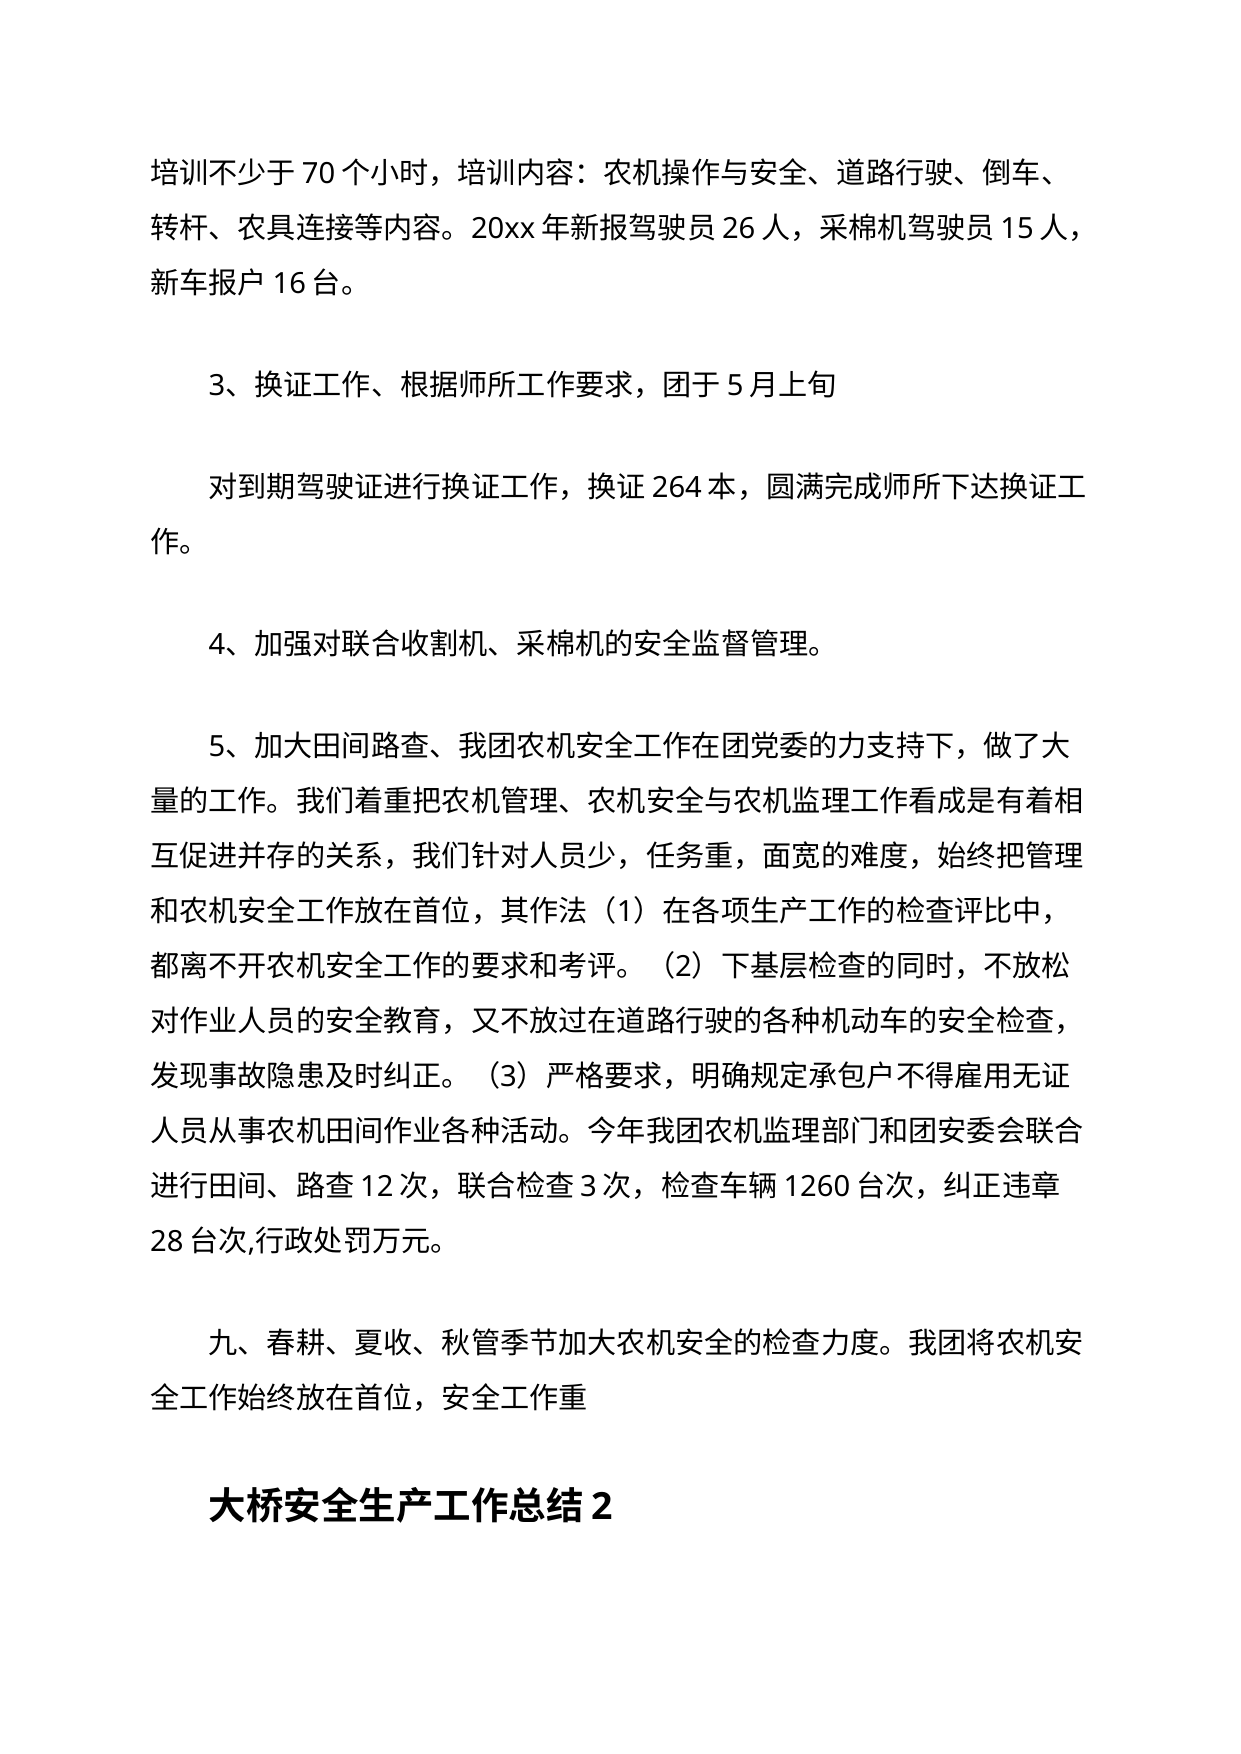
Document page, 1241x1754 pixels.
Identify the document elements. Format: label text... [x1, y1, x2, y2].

text 3、换证工作、根据师所工作要求，团于5月上旬 [150, 362, 1090, 404]
text 4、加强对联合收割机、采棉机的安全监督管理。 [150, 621, 1090, 663]
text 对到期驾驶证进行换证工作，换证264本，圆满完成师所下达换证工作。 [150, 464, 1090, 561]
text 大桥安全生产工作总结2 [150, 1476, 1090, 1530]
text 九、春耕、夏收、秋管季节加大农机安全的检查力度。我团将农机安全工作始终放在首位，安全工作重 [150, 1319, 1090, 1416]
text 5、加大田间路查、我团农机安全工作在团党委的力支持下，做了大量的工作。我们着重把农机管理、农机安全与农机监理工作看成是有着相互促进并存的关系，我们针对人员少，任务重，面宽的难度，始终把管理和农机安全工作放在首位，其作法（1）在各项生产工作的检查评比中，都离不开农机安全工作的要求和考评。（2）下基层检查的同时，不放松对作业人员的安全教育，又不放过在道路行驶的各种机动车的安全检查，发现事故隐患及时纠正。（3）严格要求，明确规定承包户不得雇用无证人员从事农机田间作业各种活动。今年我团农机监理部门和团安委会联合进行田间、路查12次，联合检查3次，检查车辆1260台次，纠正违章28台次,行政处罚万元。 [150, 723, 1090, 1260]
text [150, 150, 1090, 302]
